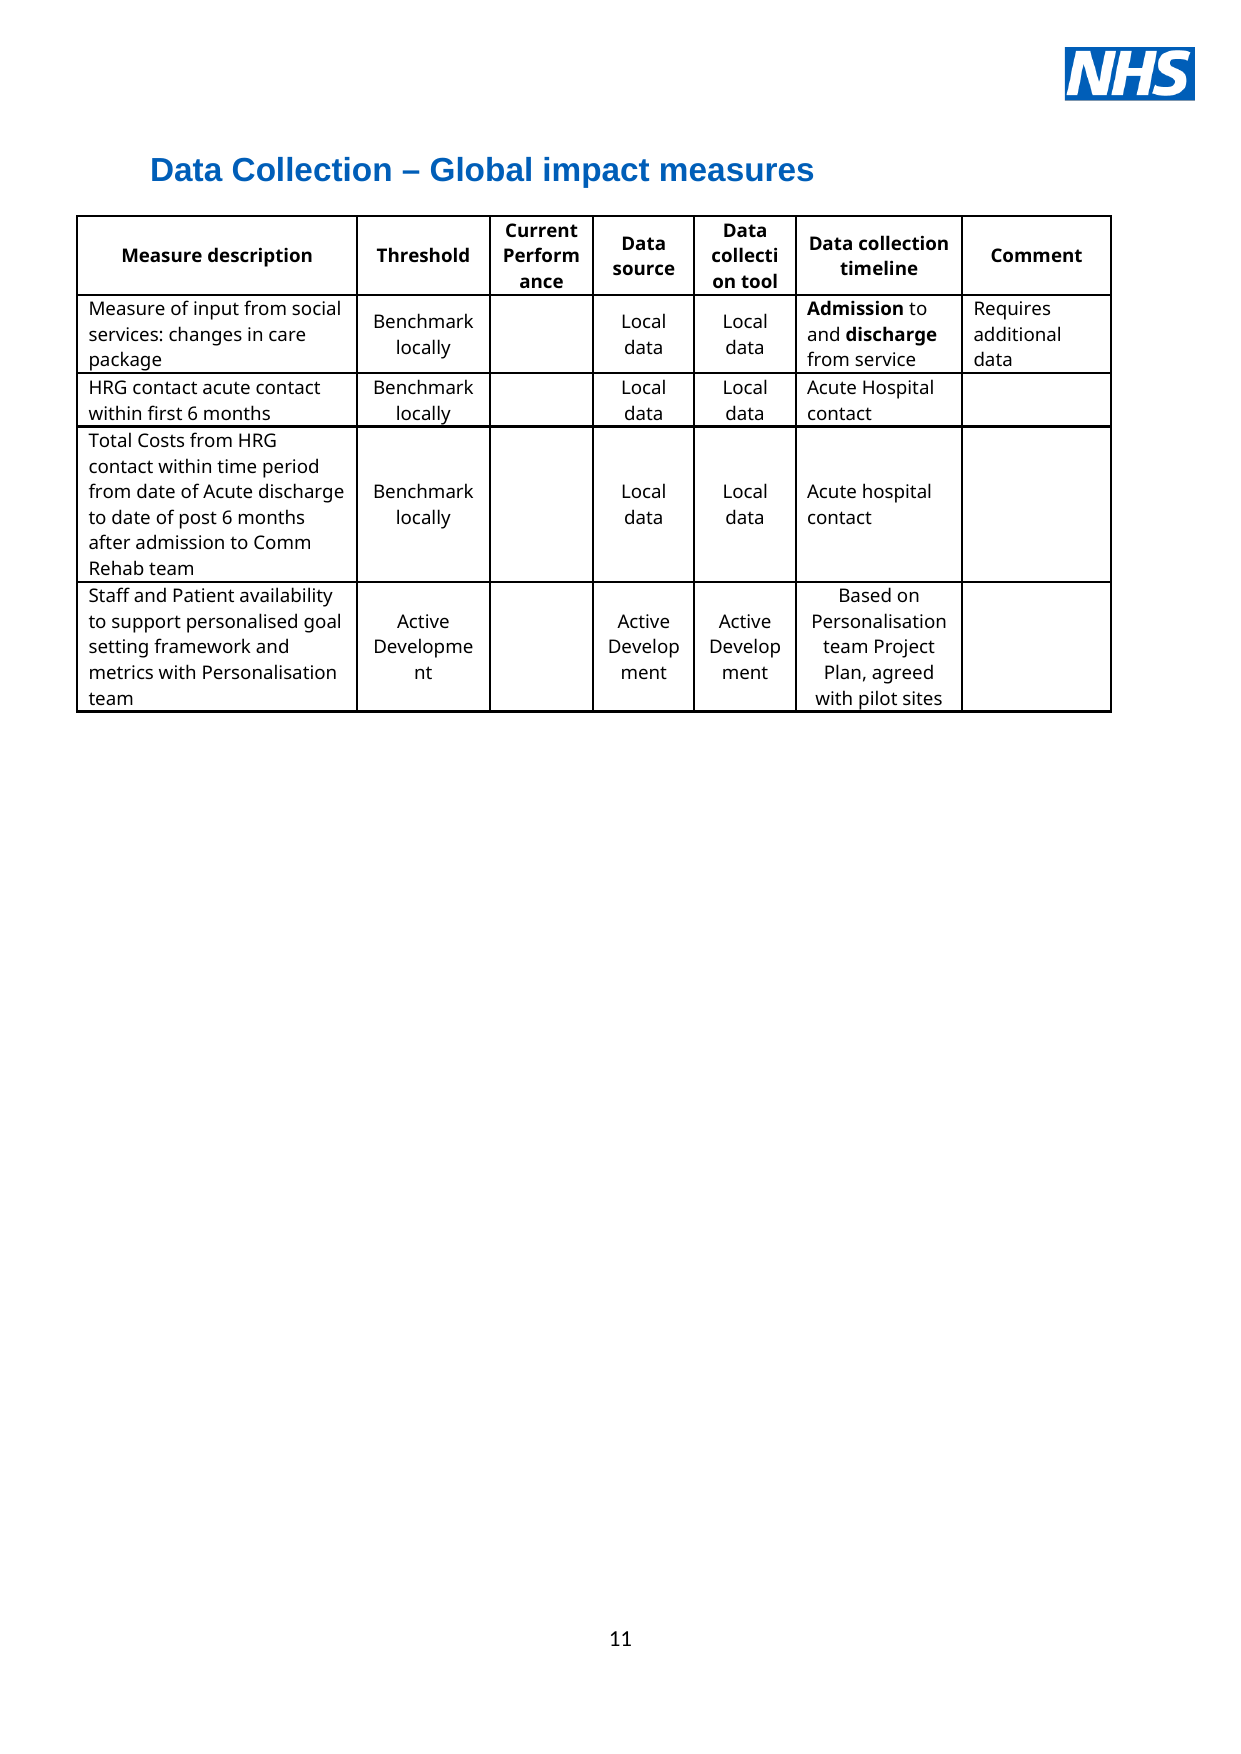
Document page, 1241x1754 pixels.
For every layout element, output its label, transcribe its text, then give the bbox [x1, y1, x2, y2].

table_cell Active Development [358, 583, 489, 710]
table_header Data collection timeline [797, 217, 961, 294]
table_header Measure description [78, 217, 356, 294]
table_cell Active Development [695, 583, 795, 710]
table_cell [491, 428, 592, 581]
table_cell Admission to and discharge from service [797, 296, 961, 372]
table_cell HRG contact acute contact within first 6 months [78, 374, 356, 425]
table_cell Staff and Patient availability to support personalised goal setting framework and metrics with Personalisation team [78, 583, 356, 710]
table_cell [963, 583, 1110, 710]
table_cell Local data [695, 374, 795, 425]
table_header Comment [963, 217, 1110, 294]
table_header Data collection tool [695, 217, 795, 294]
table_cell Benchmark locally [358, 296, 489, 372]
table_cell Requires additional data [963, 296, 1110, 372]
table_cell Based on Personalisation team Project Plan, agreed with pilot sites [797, 583, 961, 710]
table_cell Local data [695, 296, 795, 372]
table_cell Acute Hospital contact [797, 374, 961, 425]
table_cell [491, 374, 592, 425]
text Data Collection – Global impact measures [150, 150, 1090, 188]
table_cell [491, 296, 592, 372]
table_cell Benchmark locally [358, 428, 489, 581]
table_cell [963, 428, 1110, 581]
table_cell Total Costs from HRG contact within time period from date of Acute discharge to date of post 6 months after admission to Comm Rehab team [78, 428, 356, 581]
table_cell Benchmark locally [358, 374, 489, 425]
table_cell Acute hospital contact [797, 428, 961, 581]
picture [1064, 47, 1195, 107]
table_cell Active Development [594, 583, 693, 710]
table_cell Local data [594, 374, 693, 425]
table_cell [963, 374, 1110, 425]
table_cell Local data [695, 428, 795, 581]
table_cell Measure of input from social services: changes in care package [78, 296, 356, 372]
table_cell Local data [594, 428, 693, 581]
table_cell Local data [594, 296, 693, 372]
table_header Current Performance [491, 217, 592, 294]
table_header Threshold [358, 217, 489, 294]
table_header Data source [594, 217, 693, 294]
table_cell [491, 583, 592, 710]
